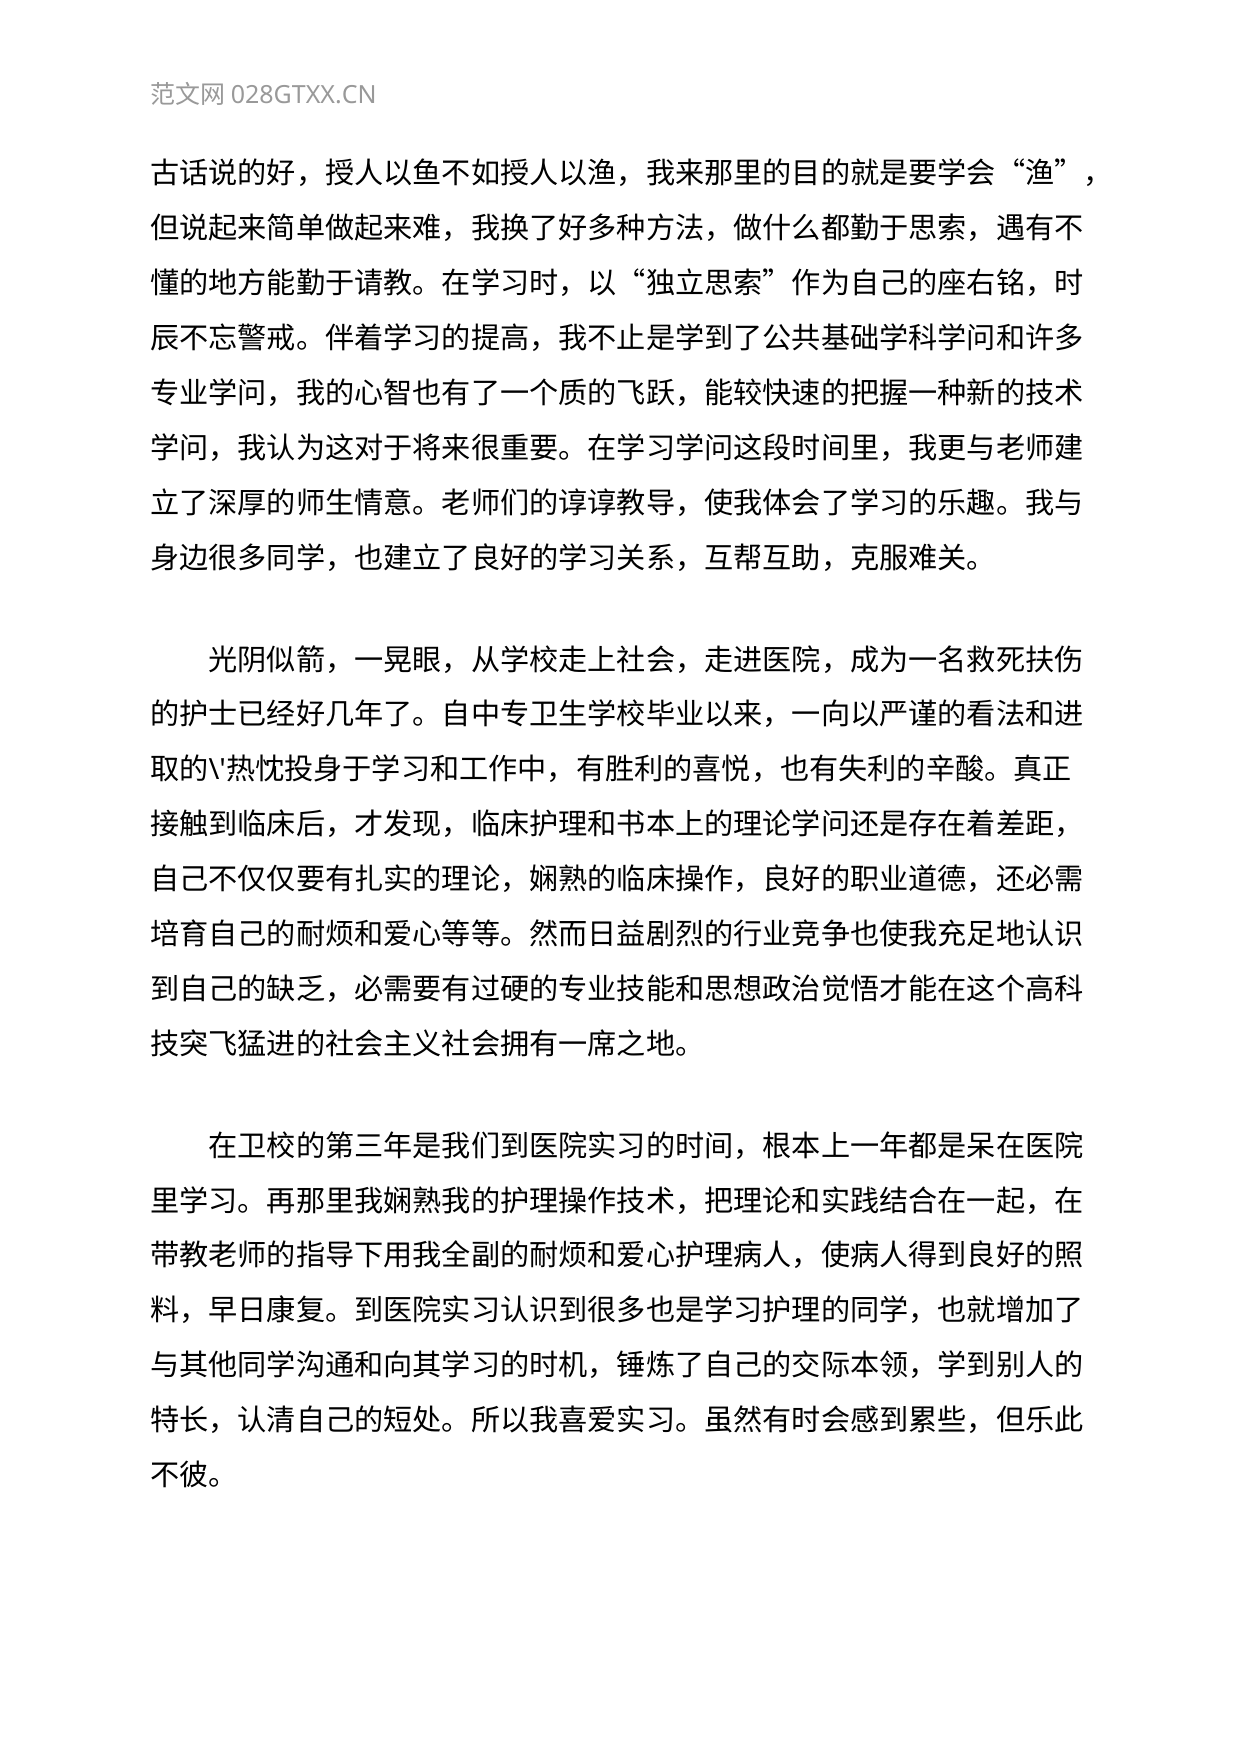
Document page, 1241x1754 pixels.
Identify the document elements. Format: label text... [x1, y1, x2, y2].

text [150, 150, 1090, 577]
text 在卫校的第三年是我们到医院实习的时间，根本上一年都是呆在医院里学习。再那里我娴熟我的护理操作技术，把理论和实践结合在一起，在带教老师的指导下用我全副的耐烦和爱心护理病人，使病人得到良好的照料，早日康复。到医院实习认识到很多也是学习护理的同学，也就增加了与其他同学沟通和向其学习的时机，锤炼了自己的交际本领，学到别人的特长，认清自己的短处。所以我喜爱实习。虽然有时会感到累些，但乐此不彼。 [150, 1122, 1090, 1494]
text 光阴似箭，一晃眼，从学校走上社会，走进医院，成为一名救死扶伤的护士已经好几年了。自中专卫生学校毕业以来，一向以严谨的看法和进取的\'热忱投身于学习和工作中，有胜利的喜悦，也有失利的辛酸。真正接触到临床后，才发现，临床护理和书本上的理论学问还是存在着差距，自己不仅仅要有扎实的理论，娴熟的临床操作，良好的职业道德，还必需培育自己的耐烦和爱心等等。然而日益剧烈的行业竞争也使我充足地认识到自己的缺乏，必需要有过硬的专业技能和思想政治觉悟才能在这个高科技突飞猛进的社会主义社会拥有一席之地。 [150, 636, 1090, 1063]
